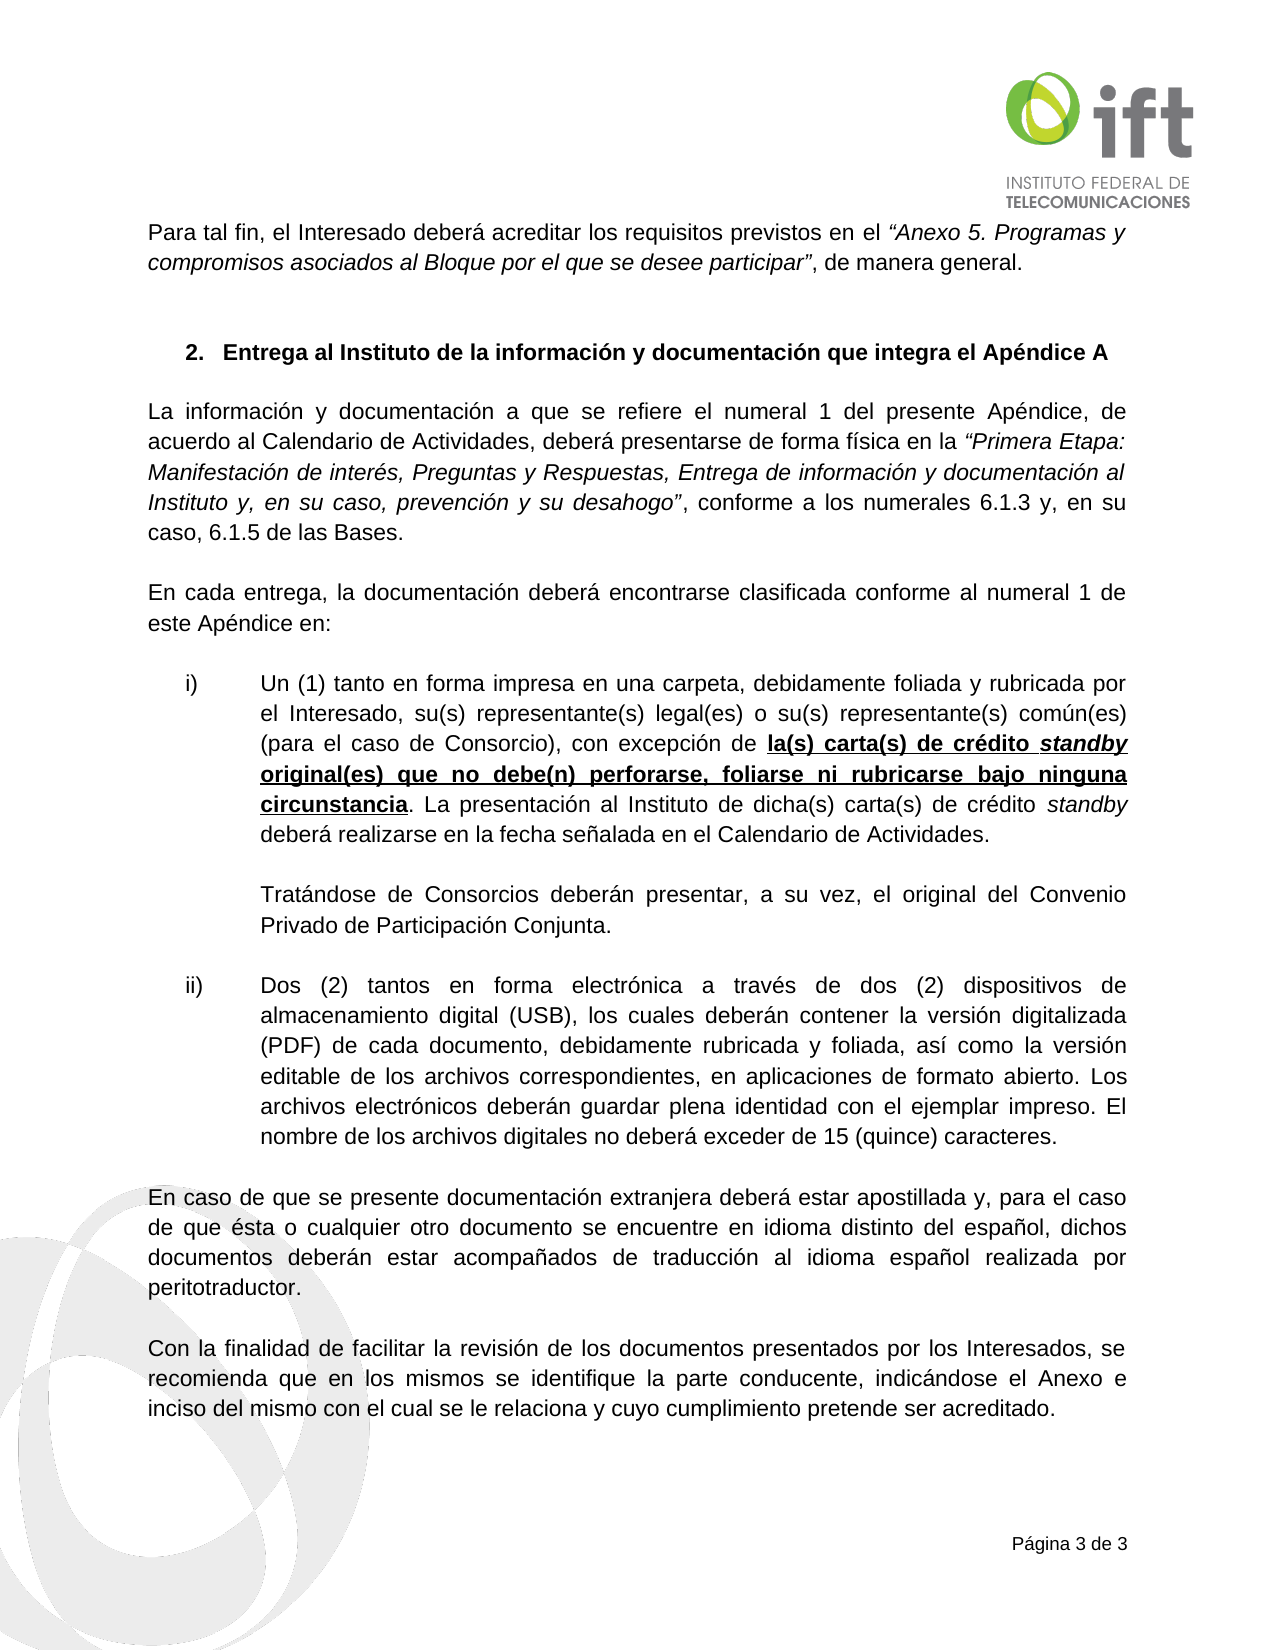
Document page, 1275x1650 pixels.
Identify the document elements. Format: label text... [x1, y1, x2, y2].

text Con la finalidad de facilitar la revisión de los documentos presentados por los Interesados, se recomienda que en los mismos se identifique la parte conducente, indicándose el Anexo e inciso del mismo con el cual se le relaciona y cuyo cumplimiento pretende ser acreditado. [148, 1334, 1127, 1421]
text En caso de que se presente documentación extranjera deberá estar apostillada y, para el caso de que ésta o cualquier otro documento se encuentre en idioma distinto del español, dichos documentos deberán estar acompañados de traducción al idioma español realizada por peritotraductor. [148, 1183, 1127, 1300]
subtitle Entrega al Instituto de la información y documentación que integra el Apéndice A [185, 339, 1127, 366]
list Tratándose de Consorcios deberán presentar, a su vez, el original del Convenio Privado de Participación Conjunta. [260, 881, 1127, 938]
text En cada entrega, la documentación deberá encontrarse clasificada conforme al numeral 1 de este Apéndice en: [148, 579, 1127, 636]
text La información y documentación a que se refiere el numeral 1 del presente Apéndice, de acuerdo al Calendario de Actividades, deberá presentarse de forma física en la “Primera Etapa: Manifestación de interés, Preguntas y Respuestas, Entrega de información y documentación al Instituto y, en su caso, prevención y su desahogo”, conforme a los numerales 6.1.3 y, en su caso, 6.1.5 de las Bases. [148, 398, 1127, 545]
list Un (1) tanto en forma impresa en una carpeta, debidamente foliada y rubricada por el Interesado, su(s) representante(s) legal(es) o su(s) representante(s) común(es) (para el caso de Consorcio), con excepción de la(s) carta(s) de crédito standby original(es) que no debe(n) perforarse, foliarse ni rubricarse bajo ninguna circunstancia. La presentación al Instituto de dicha(s) carta(s) de crédito standby deberá realizarse en la fecha señalada en el Calendario de Actividades. [185, 670, 1127, 847]
text Para tal fin, el Interesado deberá acreditar los requisitos previstos en el “Anexo 5. Programas y compromisos asociados al Bloque por el que se desee participar”, de manera general. [148, 218, 1127, 275]
list Dos (2) tantos en forma electrónica a través de dos (2) dispositivos de almacenamiento digital (USB), los cuales deberán contener la versión digitalizada (PDF) de cada documento, debidamente rubricada y foliada, así como la versión editable de los archivos correspondientes, en aplicaciones de formato abierto. Los archivos electrónicos deberán guardar plena identidad con el ejemplar impreso. El nombre de los archivos digitales no deberá exceder de 15 (quince) caracteres. [185, 972, 1127, 1149]
picture [0, 0, 1269, 1650]
